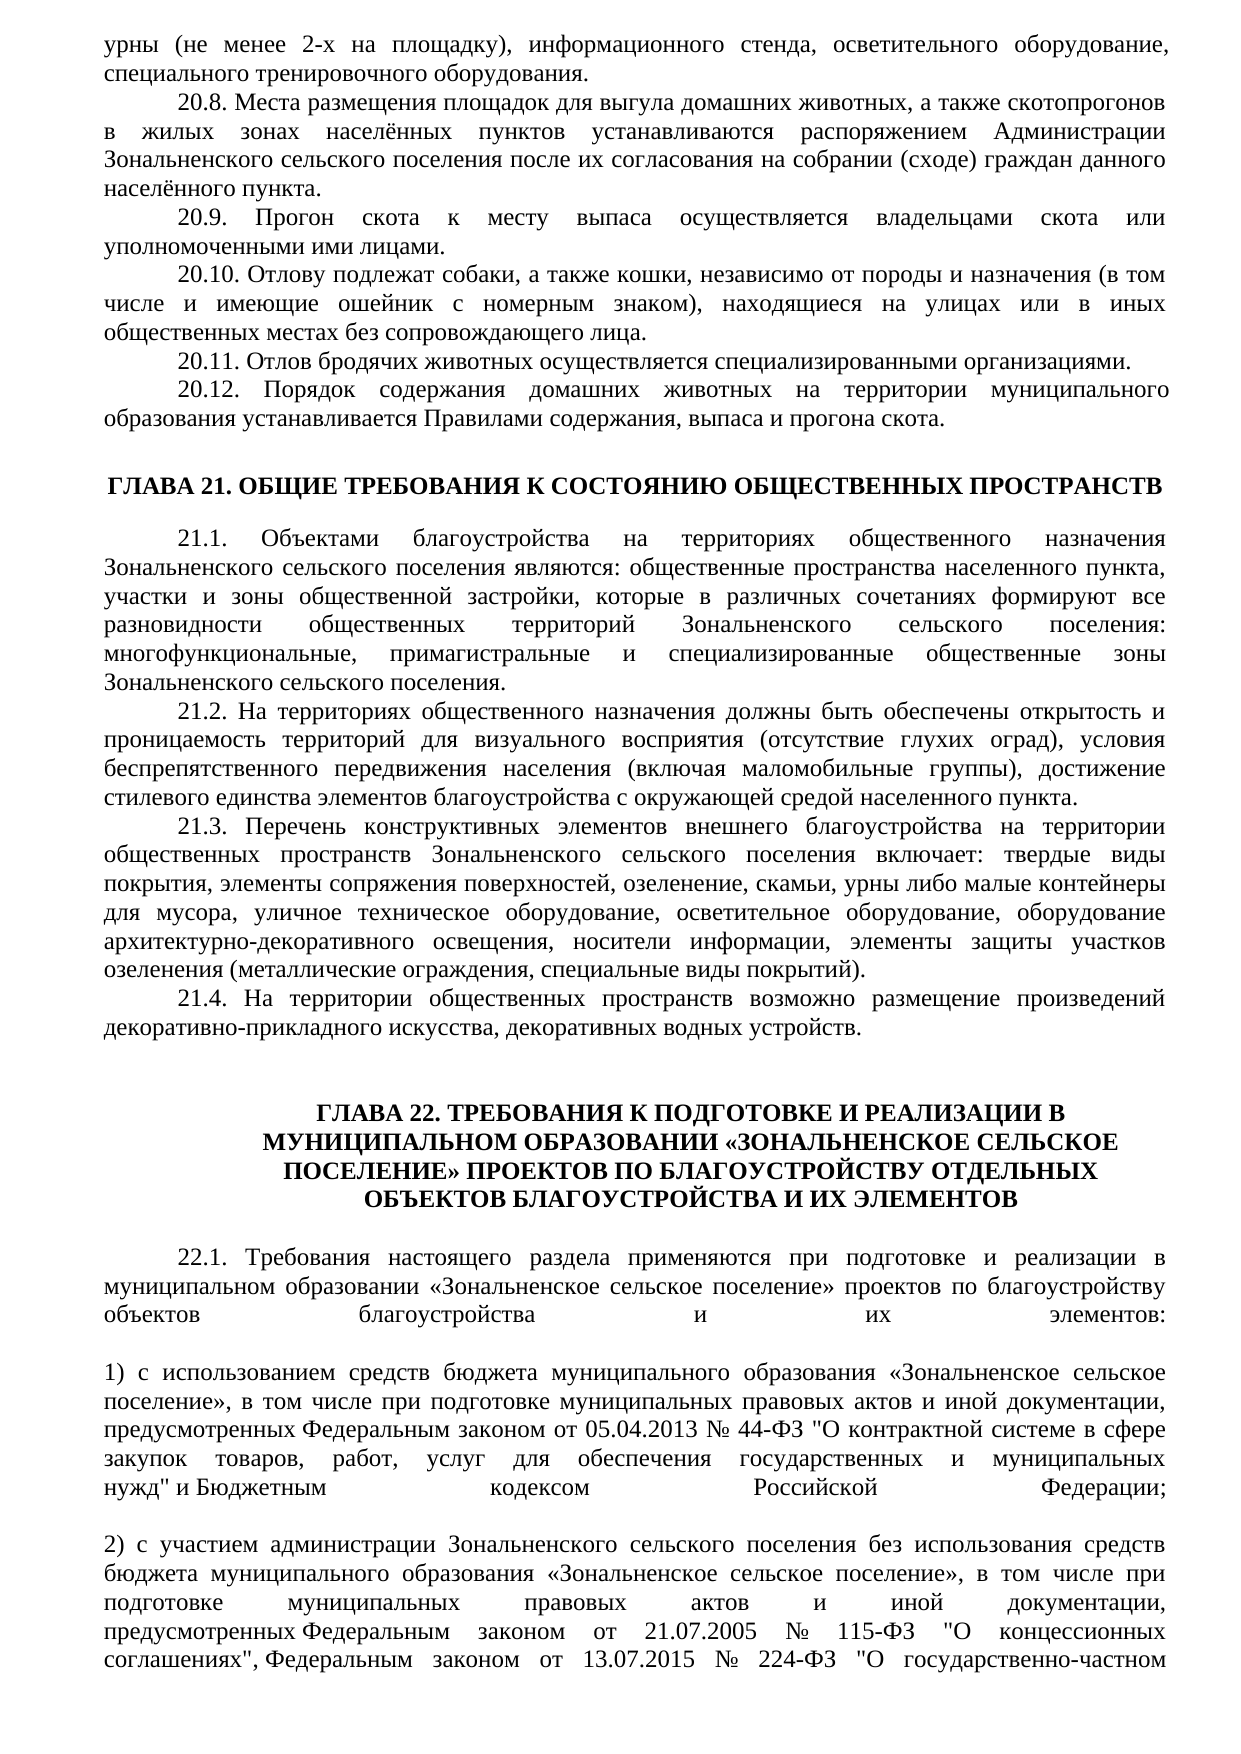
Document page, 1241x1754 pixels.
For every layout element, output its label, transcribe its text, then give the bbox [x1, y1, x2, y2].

text 20.10. Отлову подлежат собаки, а также кошки, независимо от породы и назначения (в том числе и имеющие ошейник с номерным знаком), находящиеся на улицах или в иных общественных местах без сопровождающего лица. [103, 259, 1167, 346]
text 20.8. Места размещения площадок для выгула домашних животных, а также скотопрогонов в жилых зонах населённых пунктов устанавливаются распоряжением Администрации Зональненского сельского поселения после их согласования на собрании (сходе) граждан данного населённого пункта. [103, 87, 1167, 202]
text 20.11. Отлов бродячих животных осуществляется специализированными организациями. [103, 346, 1167, 374]
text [103, 29, 1170, 87]
text 20.9. Прогон скота к месту выпаса осуществляется владельцами скота или уполномоченными ими лицами. [103, 202, 1167, 259]
text 21.3. Перечень конструктивных элементов внешнего благоустройства на территории общественных пространств Зональненского сельского поселения включает: твердые виды покрытия, элементы сопряжения поверхностей, озеленение, скамьи, урны либо малые контейнеры для мусора, уличное техническое оборудование, осветительное оборудование, оборудование архитектурно-декоративного освещения, носители информации, элементы защиты участков озеленения (металлические ограждения, специальные виды покрытий). [103, 811, 1167, 983]
text 20.12. Порядок содержания домашних животных на территории муниципального образования устанавливается Правилами содержания, выпаса и прогона скота. [103, 374, 1170, 432]
text 21.2. На территориях общественного назначения должны быть обеспечены открытость и проницаемость территорий для визуального восприятия (отсутствие глухих оград), условия беспрепятственного передвижения населения (включая маломобильные группы), достижение стилевого единства элементов благоустройства с окружающей средой населенного пункта. [103, 696, 1167, 811]
text 21.4. На территории общественных пространств возможно размещение произведений декоративно-прикладного искусства, декоративных водных устройств. [103, 983, 1167, 1041]
text ГЛАВА 22. ТРЕБОВАНИЯ К ПОДГОТОВКЕ И РЕАЛИЗАЦИИ В МУНИЦИПАЛЬНОМ ОБРАЗОВАНИИ «ЗОНАЛЬНЕНСКОЕ СЕЛЬСКОЕ ПОСЕЛЕНИЕ» ПРОЕКТОВ ПО БЛАГОУСТРОЙСТВУ ОТДЕЛЬНЫХ ОБЪЕКТОВ БЛАГОУСТРОЙСТВА И ИХ ЭЛЕМЕНТОВ [215, 1098, 1167, 1213]
text 21.1. Объектами благоустройства на территориях общественного назначения Зональненского сельского поселения являются: общественные пространства населенного пункта, участки и зоны общественной застройки, которые в различных сочетаниях формируют все разновидности общественных территорий Зональненского сельского поселения: многофункциональные, примагистральные и специализированные общественные зоны Зональненского сельского поселения. [103, 523, 1167, 696]
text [103, 1242, 1167, 1673]
text ГЛАВА 21. ОБЩИЕ ТРЕБОВАНИЯ К СОСТОЯНИЮ ОБЩЕСТВЕННЫХ ПРОСТРАНСТВ [103, 471, 1167, 500]
